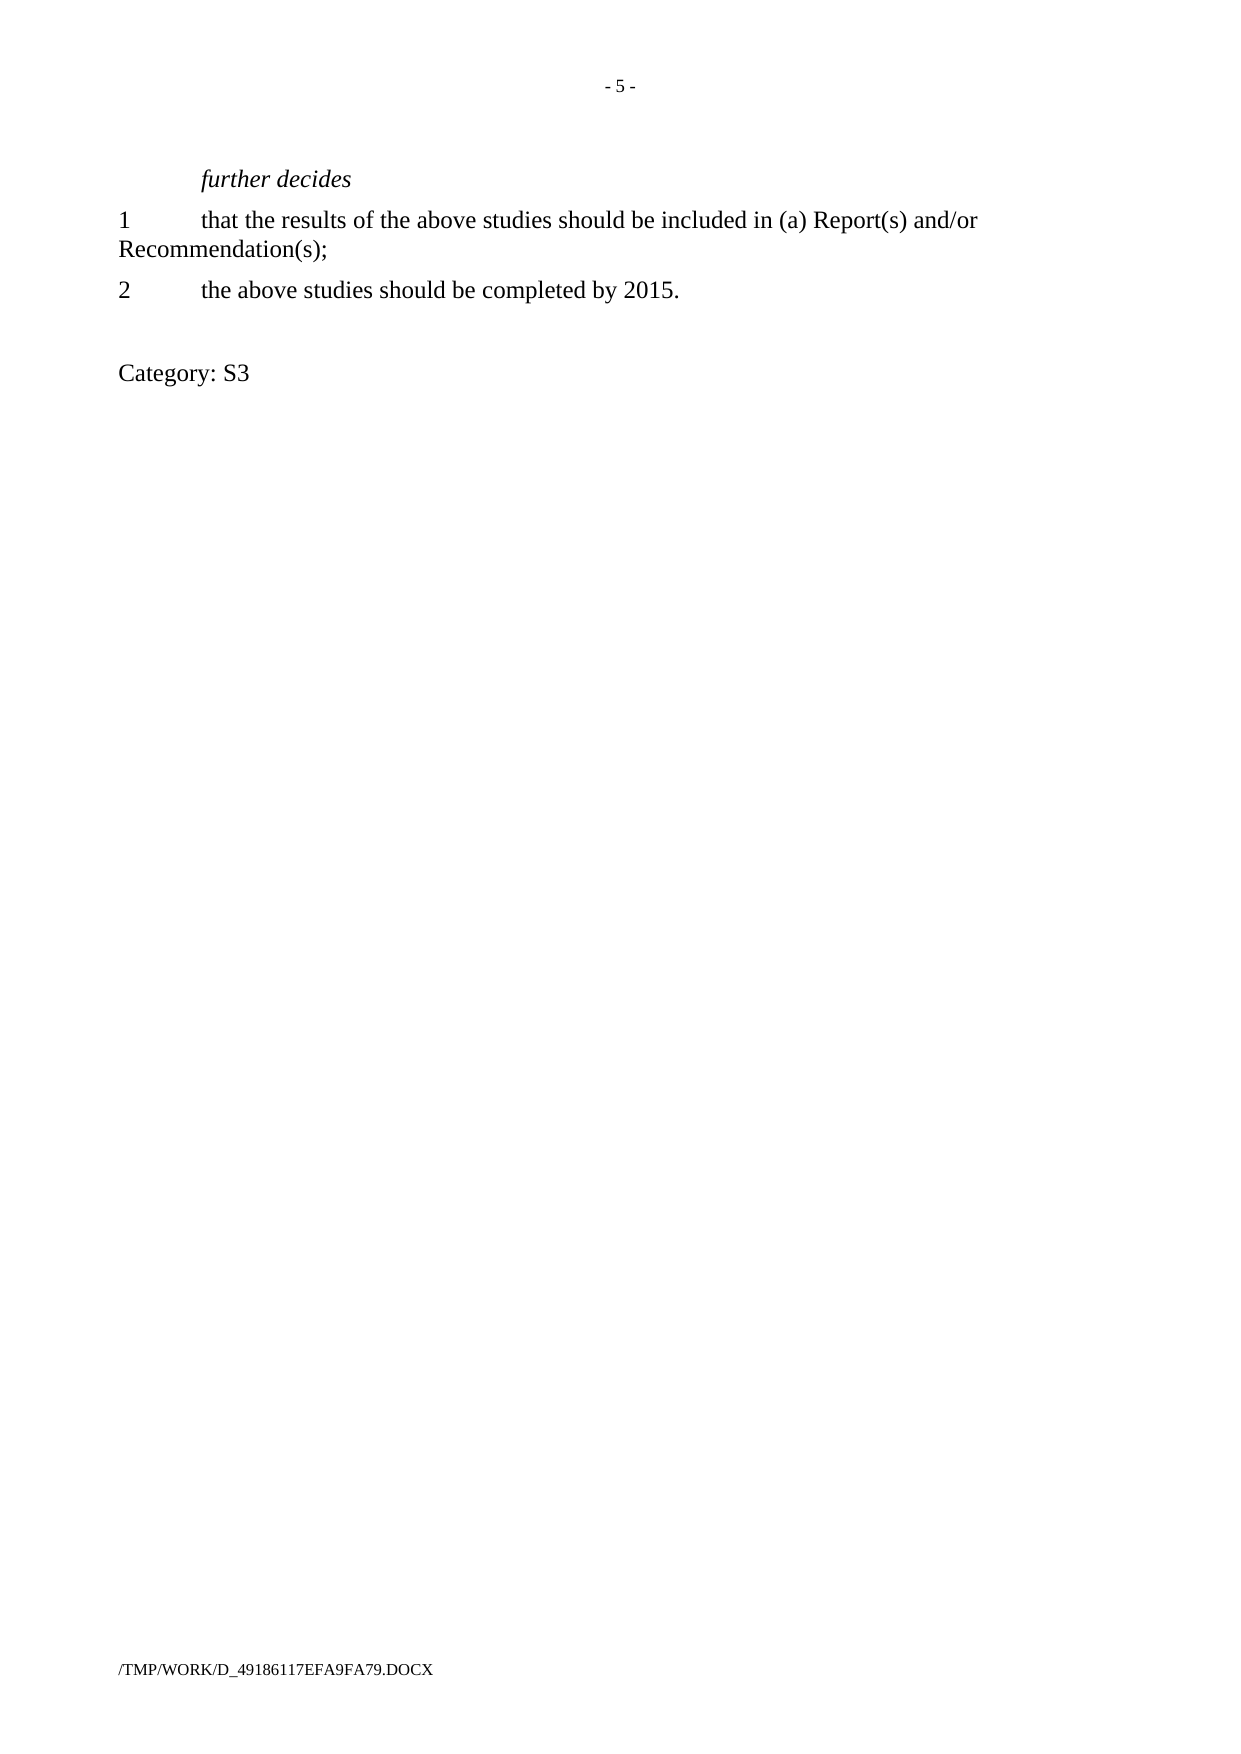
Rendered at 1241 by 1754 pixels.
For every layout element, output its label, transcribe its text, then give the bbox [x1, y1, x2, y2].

text Category: S3 [118, 358, 1122, 387]
text further decides [201, 164, 1122, 193]
text 1 that the results of the above studies should be included in (a) Report(s) and/or Recommendation(s); [118, 206, 1122, 263]
text 2 the above studies should be completed by 2015. [118, 276, 1122, 304]
